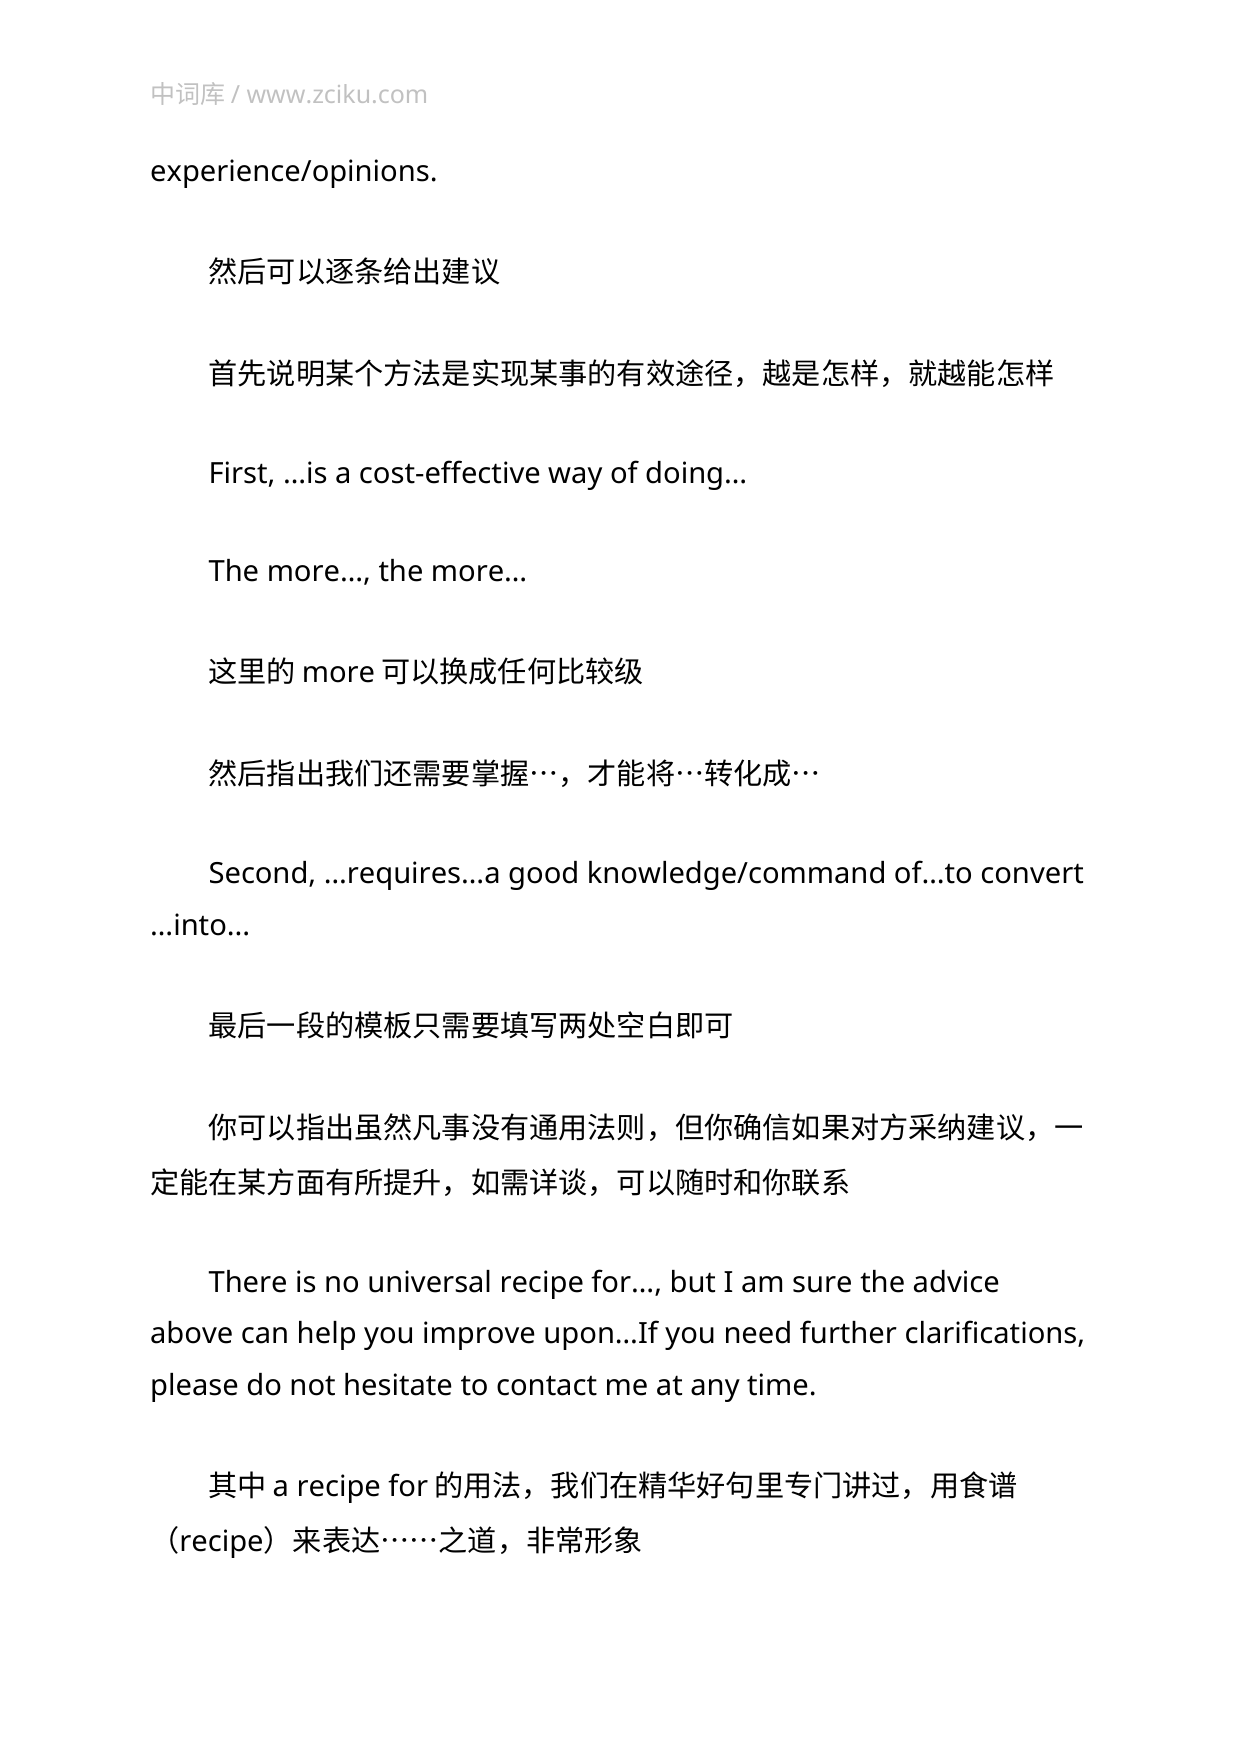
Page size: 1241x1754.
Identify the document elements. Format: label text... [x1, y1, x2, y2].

text There is no universal recipe for…, but I am sure the advice above can help you improve upon…If you need further clarifications, please do not hesitate to contact me at any time. [150, 1261, 1090, 1404]
text 你可以指出虽然凡事没有通用法则，但你确信如果对方采纳建议，一定能在某方面有所提升，如需详谈，可以随时和你联系 [150, 1104, 1090, 1202]
text 这里的more可以换成任何比较级 [150, 649, 1090, 691]
text 其中a recipe for的用法，我们在精华好句里专门讲过，用食谱（recipe）来表达……之道，非常形象 [150, 1463, 1090, 1560]
text 首先说明某个方法是实现某事的有效途径，越是怎样，就越能怎样 [150, 350, 1090, 392]
text First, …is a cost-effective way of doing… [150, 452, 1090, 492]
text 然后可以逐条给出建议 [150, 248, 1090, 291]
text 最后一段的模板只需要填写两处空白即可 [150, 1003, 1090, 1045]
text Second, …requires…a good knowledge/command of…to convert …into... [150, 853, 1090, 944]
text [150, 150, 1090, 190]
text 然后指出我们还需要掌握…，才能将…转化成… [150, 751, 1090, 793]
text The more…, the more… [150, 550, 1090, 590]
